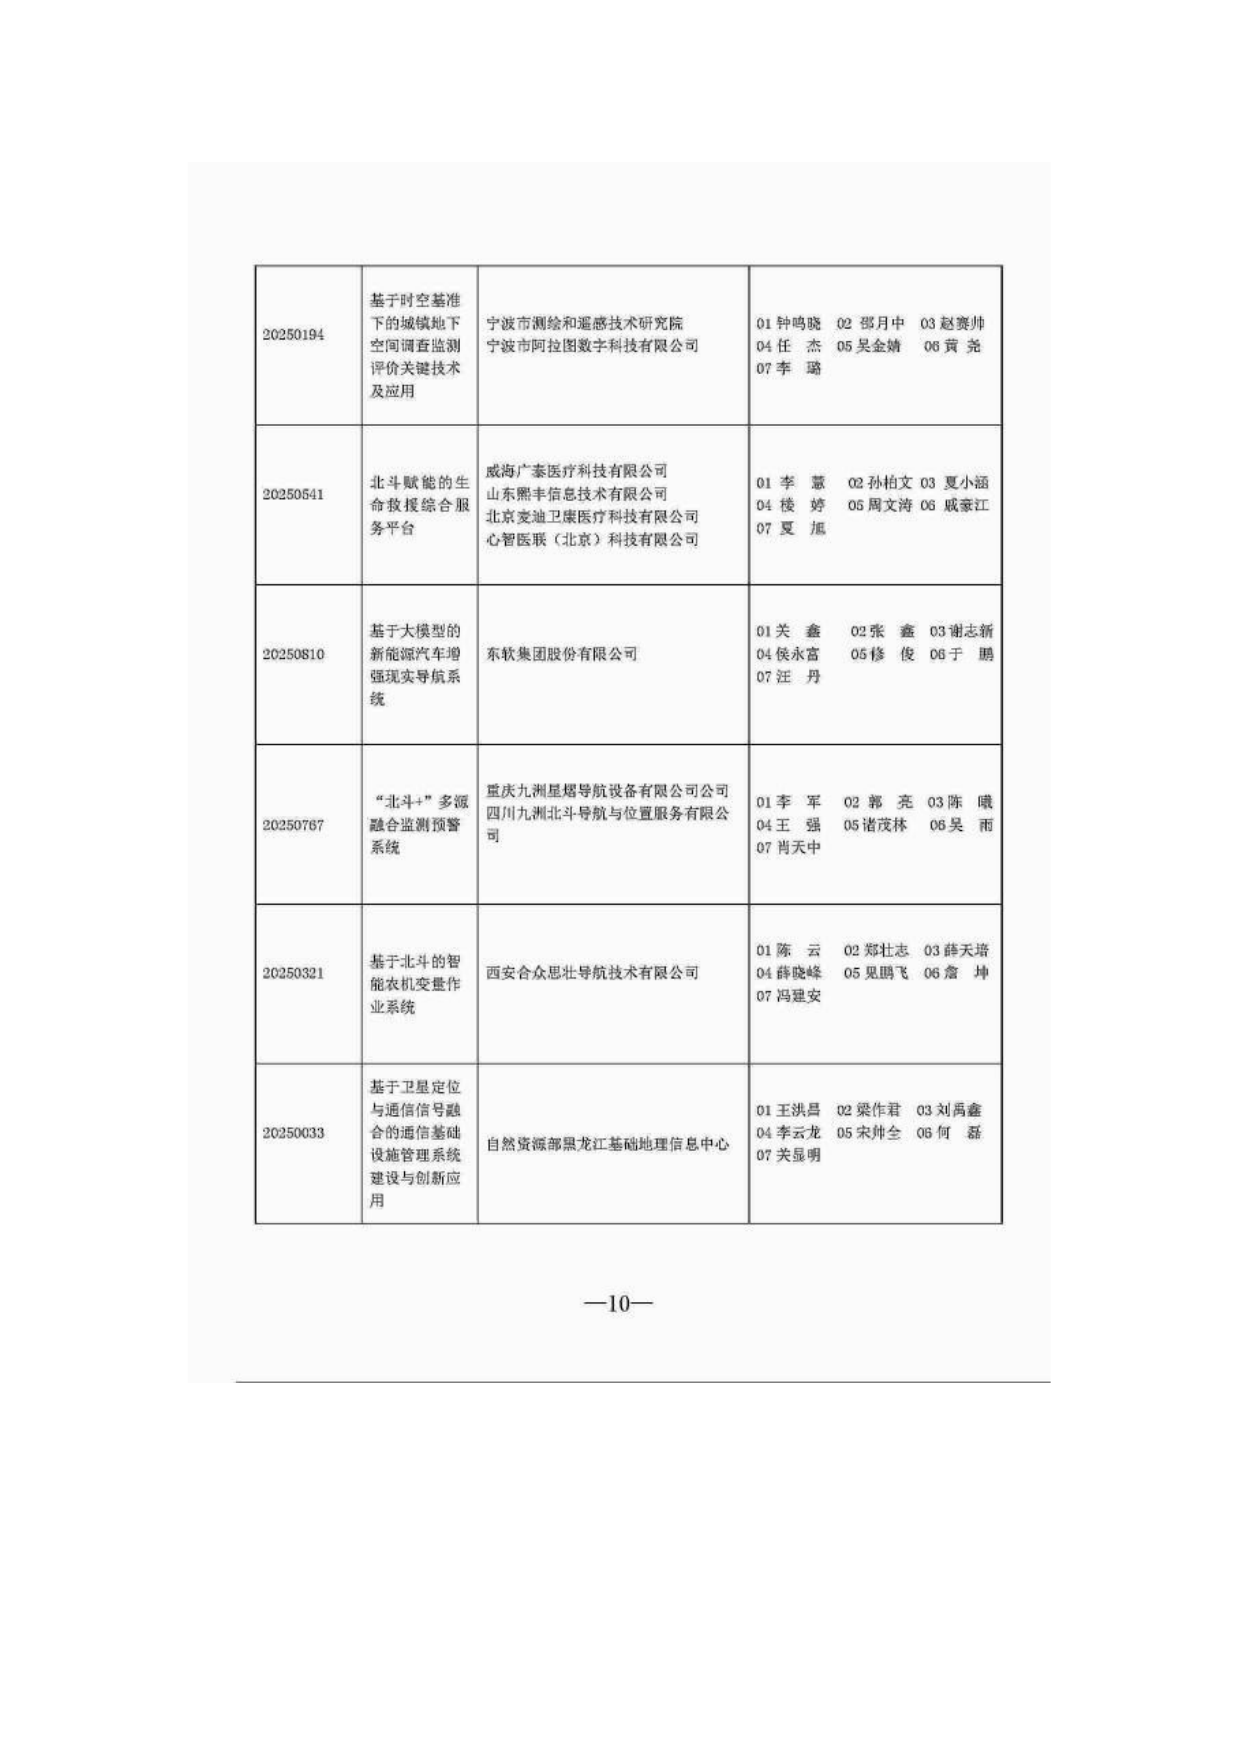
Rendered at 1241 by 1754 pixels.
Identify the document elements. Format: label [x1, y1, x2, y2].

picture [187, 162, 1051, 1383]
